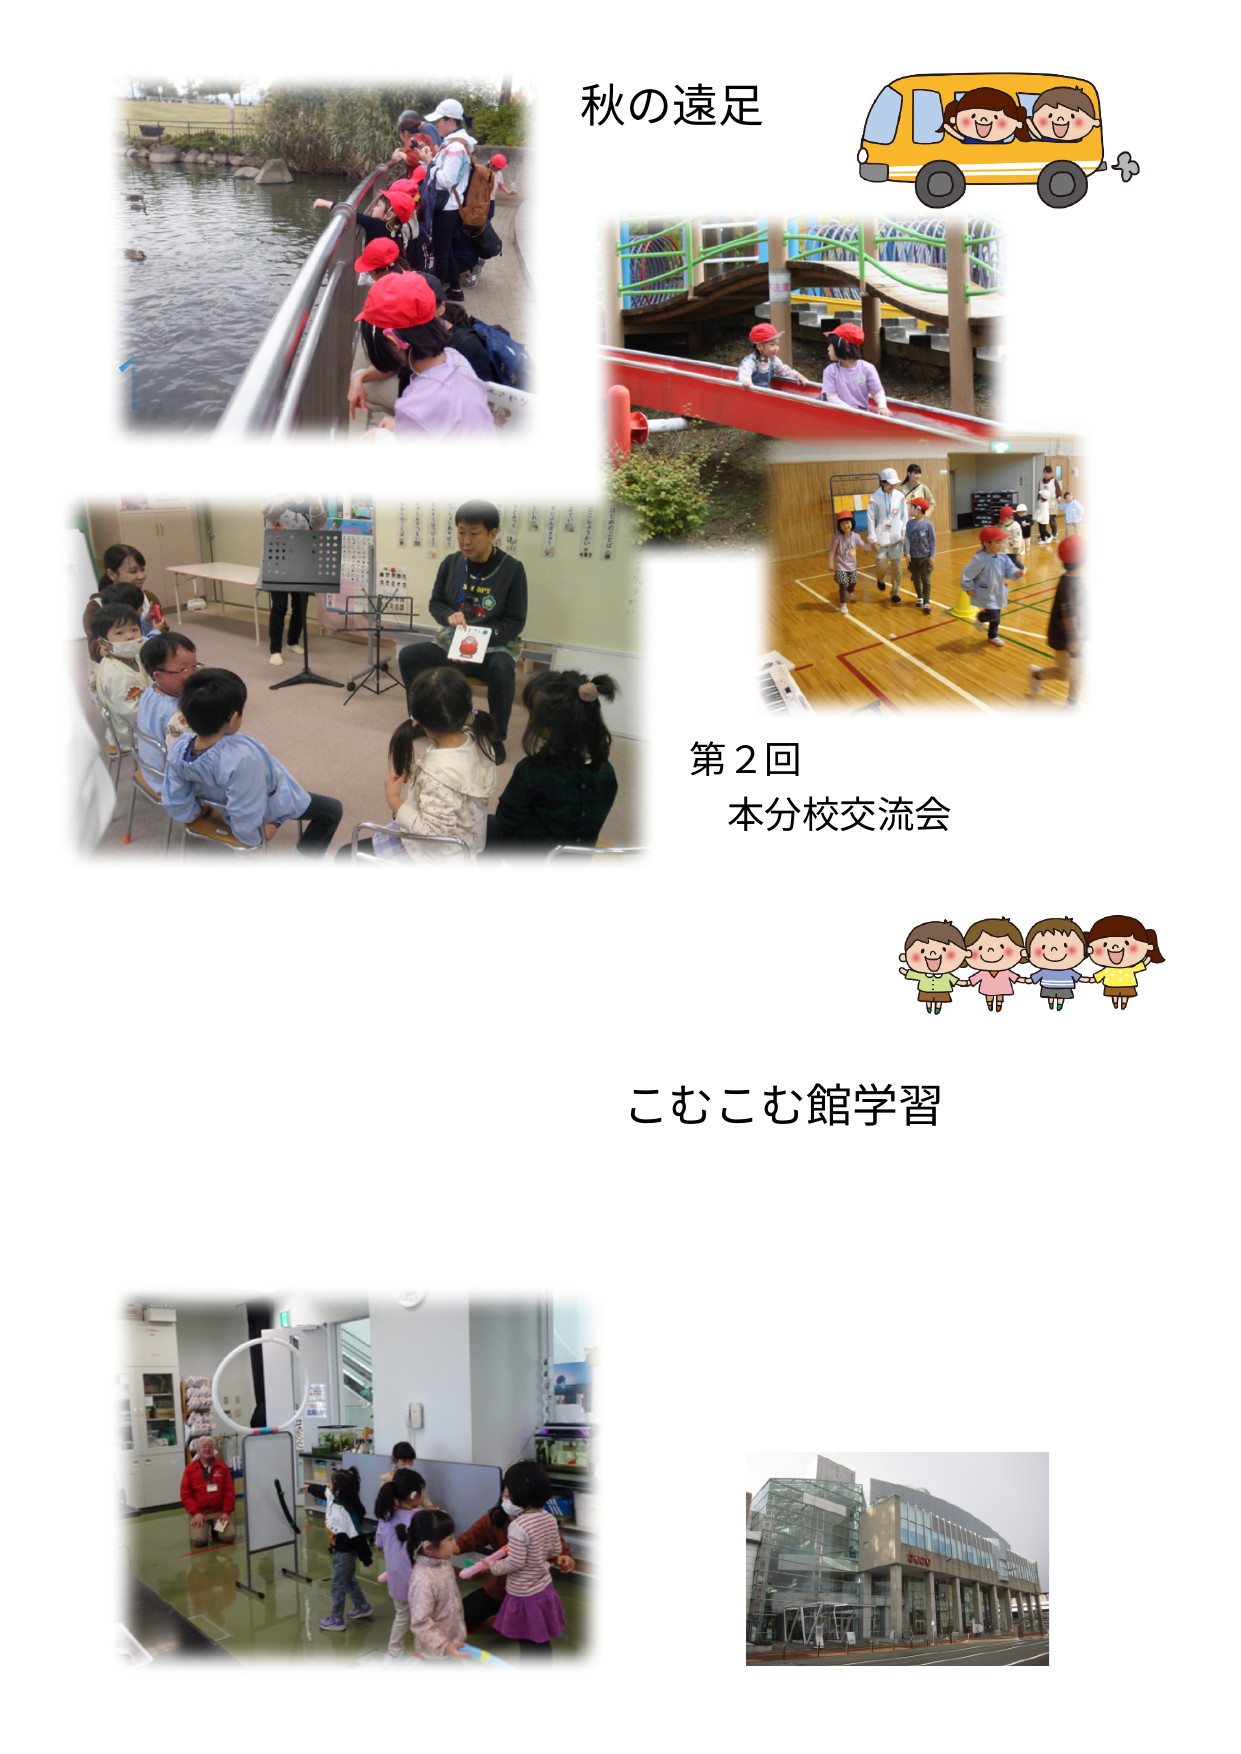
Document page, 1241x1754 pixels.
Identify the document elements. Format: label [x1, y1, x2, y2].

picture [139, 1313, 576, 1646]
picture [89, 238, 1065, 842]
picture [896, 903, 1168, 1027]
picture [746, 1452, 1050, 1666]
picture [122, 100, 513, 420]
picture [850, 50, 1146, 230]
